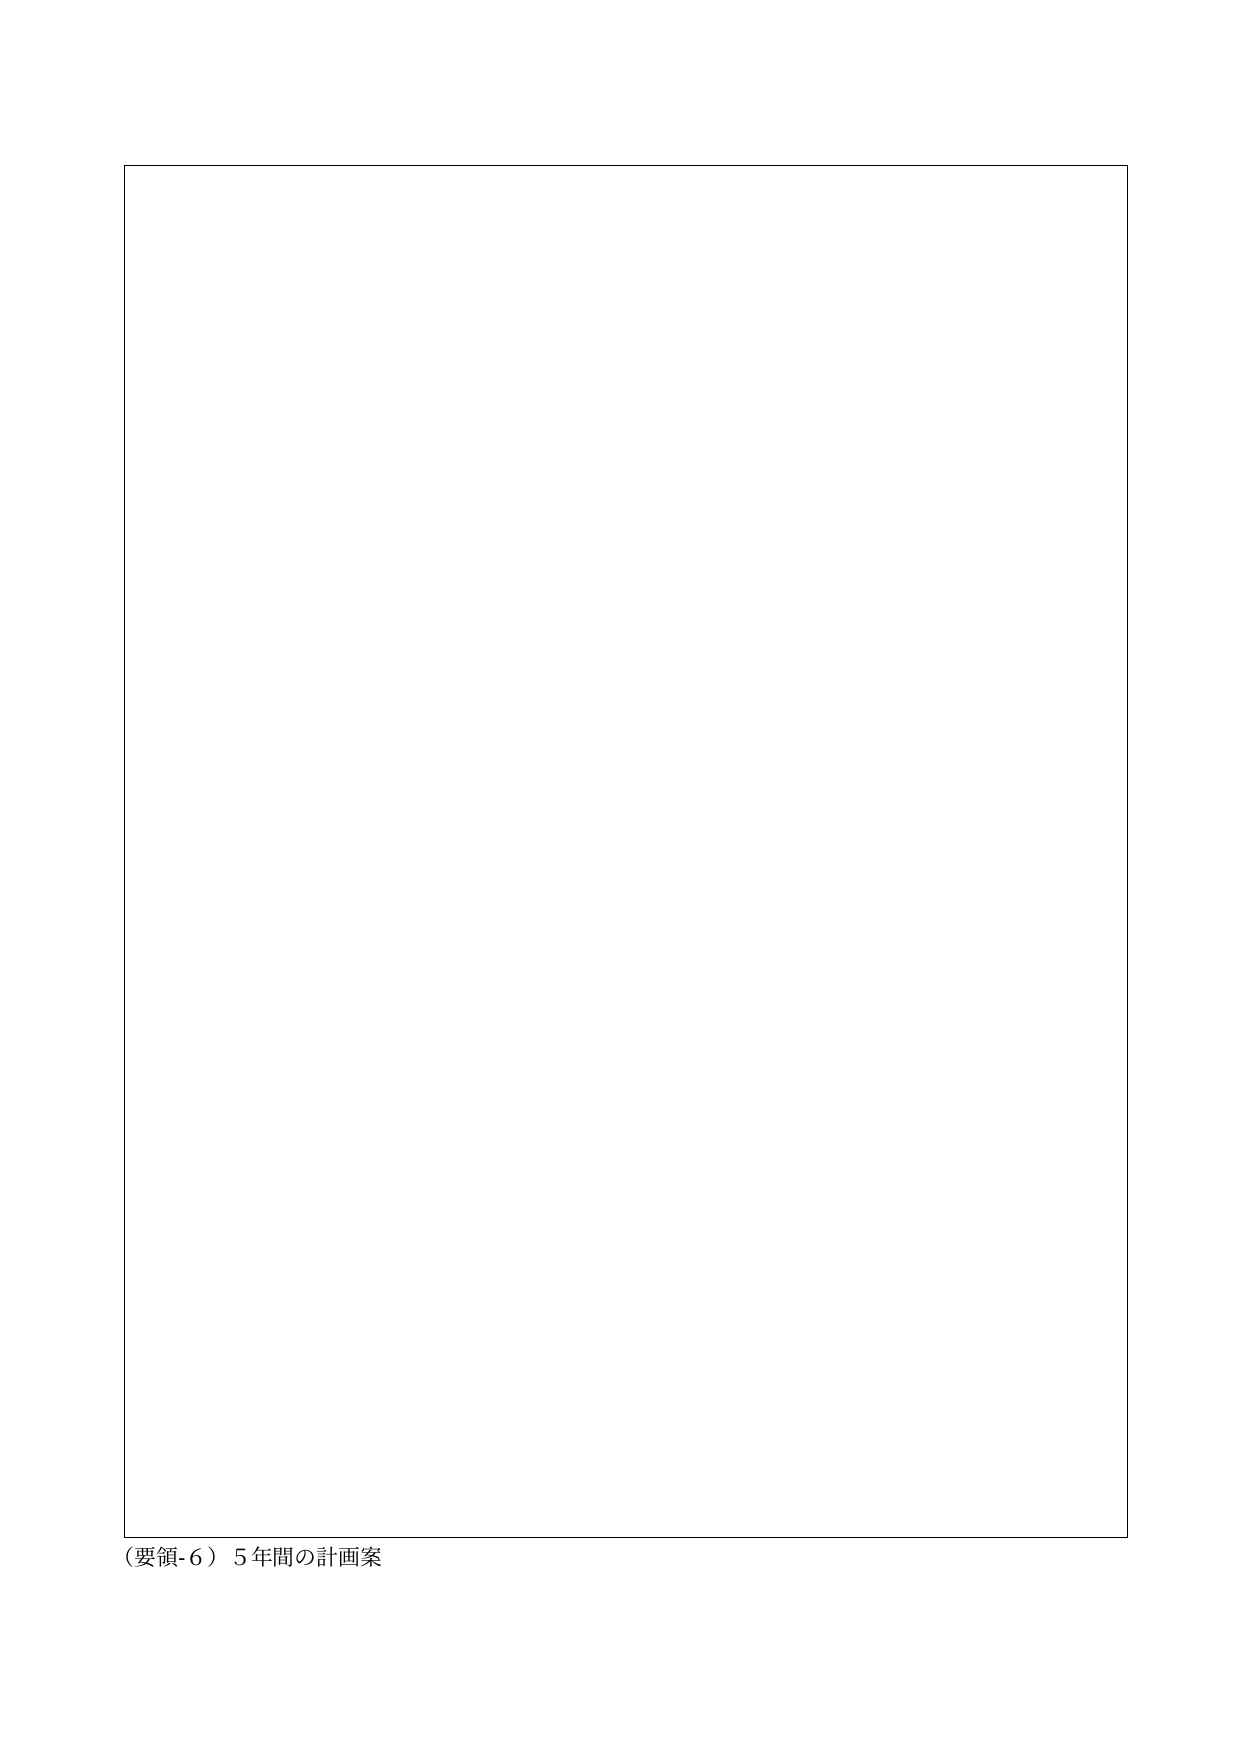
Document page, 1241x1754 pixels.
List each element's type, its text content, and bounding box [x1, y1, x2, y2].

table_header [125, 166, 1127, 1537]
text （要領-６）５年間の計画案 [112, 1538, 1128, 1575]
